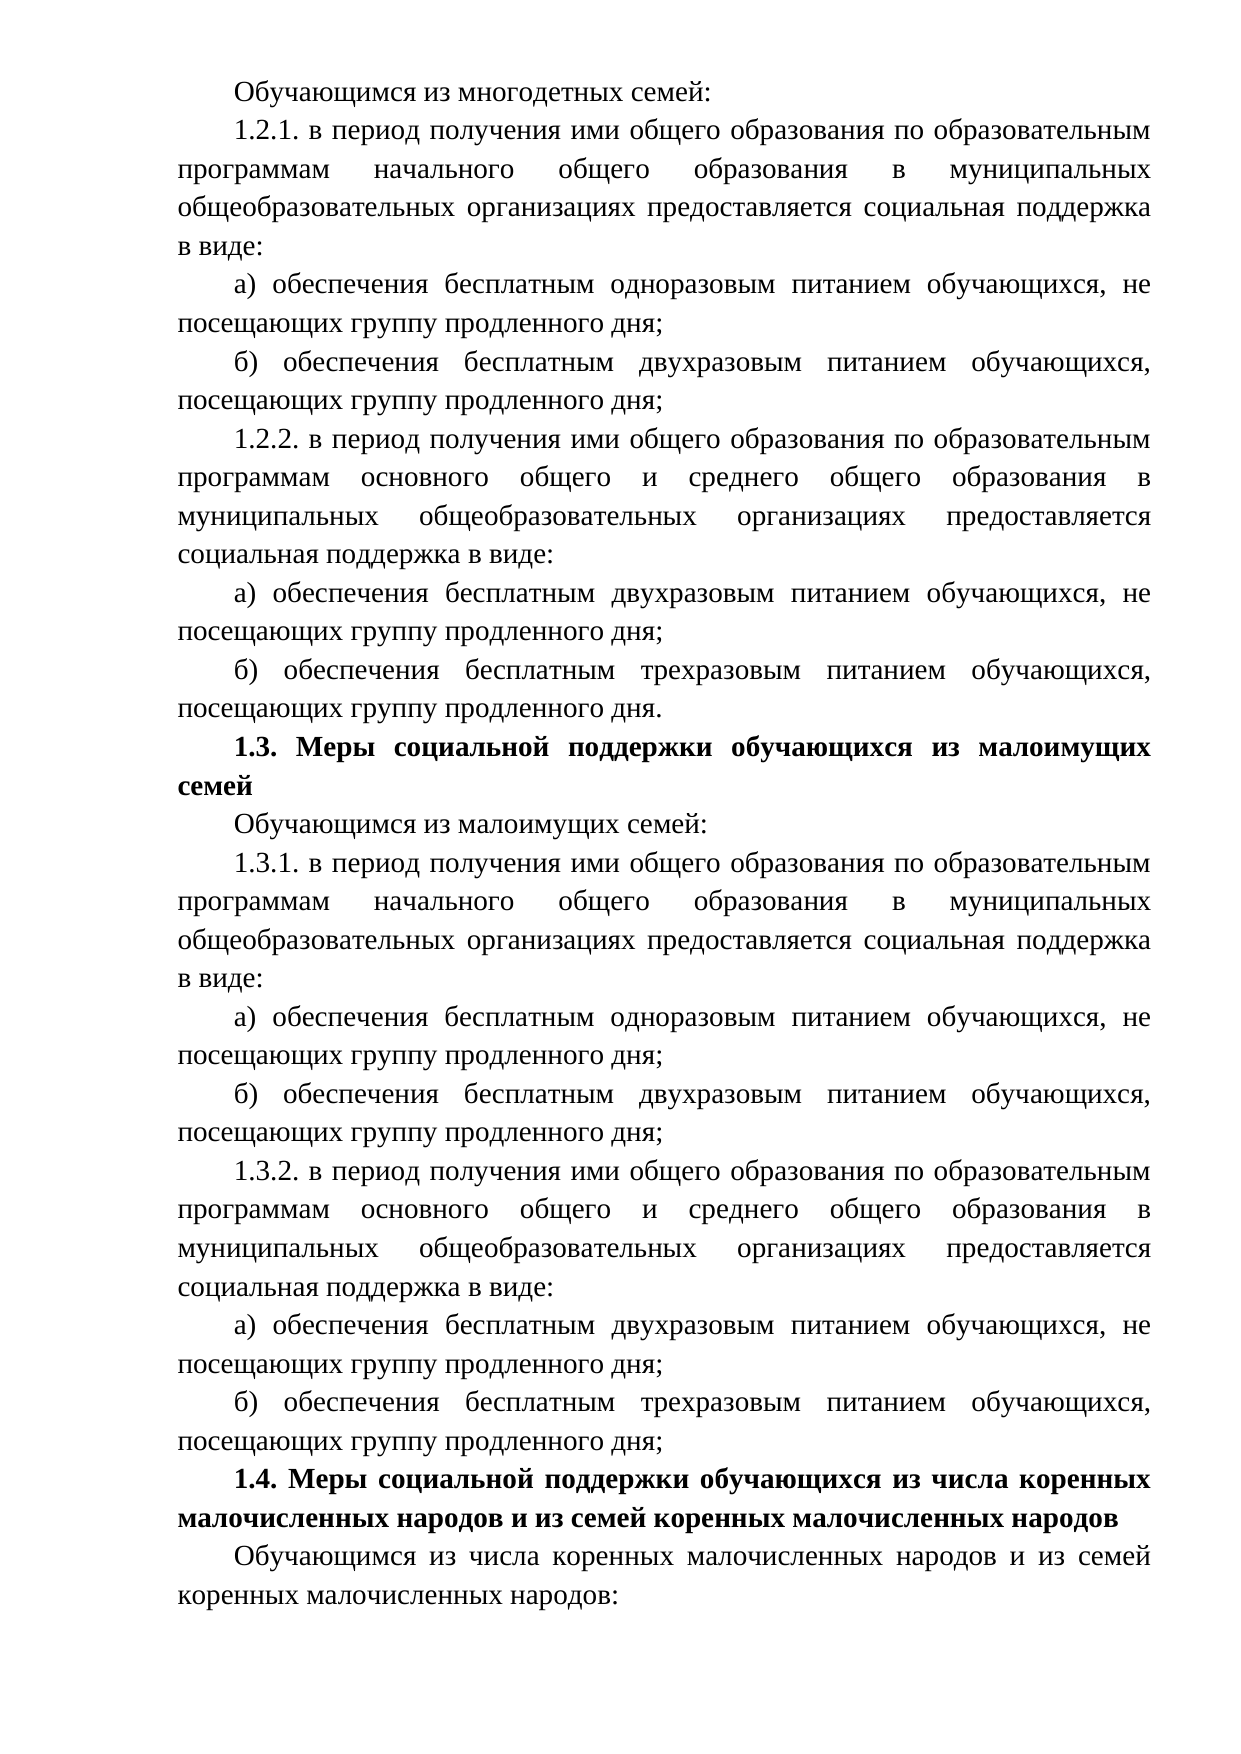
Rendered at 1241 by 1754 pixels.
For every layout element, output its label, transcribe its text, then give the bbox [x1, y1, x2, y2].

text 1.4. Меры социальной поддержки обучающихся из числа коренных малочисленных народов и из семей коренных малочисленных народов [177, 1461, 1152, 1533]
text Обучающимся из многодетных семей: [177, 74, 1152, 107]
text а) обеспечения бесплатным одноразовым питанием обучающихся, не посещающих группу продленного дня; [177, 267, 1152, 339]
text 1.2.1. в период получения ими общего образования по образовательным программам начального общего образования в муниципальных общеобразовательных организациях предоставляется социальная поддержка в виде: [177, 112, 1152, 262]
text 1.2.2. в период получения ими общего образования по образовательным программам основного общего и среднего общего образования в муниципальных общеобразовательных организациях предоставляется социальная поддержка в виде: [177, 421, 1152, 570]
text б) обеспечения бесплатным двухразовым питанием обучающихся, посещающих группу продленного дня; [177, 1076, 1152, 1148]
text б) обеспечения бесплатным трехразовым питанием обучающихся, посещающих группу продленного дня; [177, 1384, 1152, 1456]
text а) обеспечения бесплатным двухразовым питанием обучающихся, не посещающих группу продленного дня; [177, 575, 1152, 647]
text б) обеспечения бесплатным двухразовым питанием обучающихся, посещающих группу продленного дня; [177, 344, 1152, 416]
text 1.3.1. в период получения ими общего образования по образовательным программам начального общего образования в муниципальных общеобразовательных организациях предоставляется социальная поддержка в виде: [177, 845, 1152, 994]
text б) обеспечения бесплатным трехразовым питанием обучающихся, посещающих группу продленного дня. [177, 652, 1152, 724]
text 1.3. Меры социальной поддержки обучающихся из малоимущих семей [177, 729, 1152, 801]
text Обучающимся из числа коренных малочисленных народов и из семей коренных малочисленных народов: [177, 1538, 1152, 1611]
text 1.3.2. в период получения ими общего образования по образовательным программам основного общего и среднего общего образования в муниципальных общеобразовательных организациях предоставляется социальная поддержка в виде: [177, 1153, 1152, 1302]
text Обучающимся из малоимущих семей: [177, 806, 1152, 840]
text а) обеспечения бесплатным одноразовым питанием обучающихся, не посещающих группу продленного дня; [177, 999, 1152, 1071]
text а) обеспечения бесплатным двухразовым питанием обучающихся, не посещающих группу продленного дня; [177, 1307, 1152, 1379]
